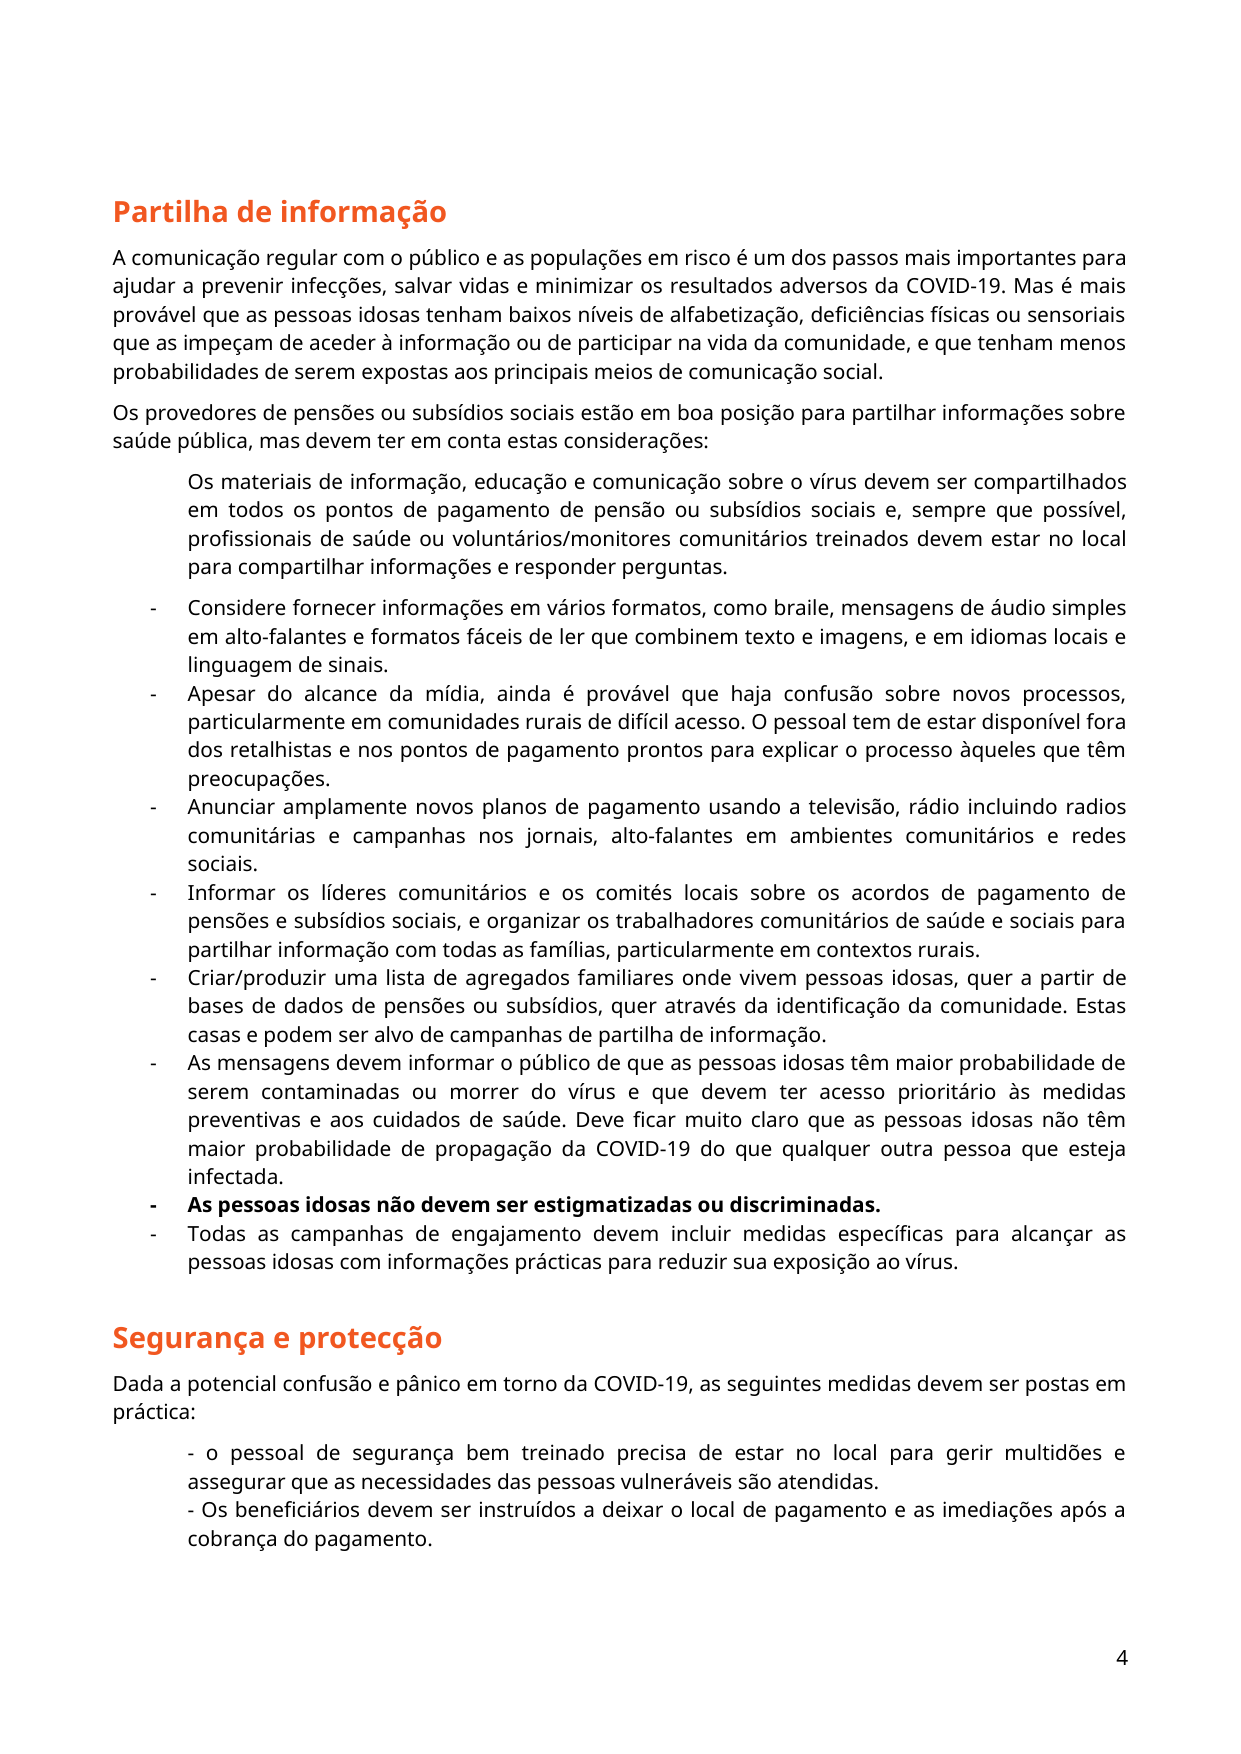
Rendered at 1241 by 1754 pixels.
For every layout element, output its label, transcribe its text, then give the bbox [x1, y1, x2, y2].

list Anunciar amplamente novos planos de pagamento usando a televisão, rádio incluindo radios comunitárias e campanhas nos jornais, alto-falantes em ambientes comunitários e redes sociais. [150, 792, 1128, 878]
list Apesar do alcance da mídia, ainda é provável que haja confusão sobre novos processos, particularmente em comunidades rurais de difícil acesso. O pessoal tem de estar disponível fora dos retalhistas e nos pontos de pagamento prontos para explicar o processo àqueles que têm preocupações. [150, 679, 1128, 792]
text Os provedores de pensões ou subsídios sociais estão em boa posição para partilhar informações sobre saúde pública, mas devem ter em conta estas considerações: [112, 398, 1128, 455]
list - o pessoal de segurança bem treinado precisa de estar no local para gerir multidões e assegurar que as necessidades das pessoas vulneráveis são atendidas. [187, 1438, 1128, 1495]
list Considere fornecer informações em vários formatos, como braile, mensagens de áudio simples em alto-falantes e formatos fáceis de ler que combinem texto e imagens, e em idiomas locais e linguagem de sinais. [150, 593, 1128, 679]
text Os materiais de informação, educação e comunicação sobre o vírus devem ser compartilhados em todos os pontos de pagamento de pensão ou subsídios sociais e, sempre que possível, profissionais de saúde ou voluntários/monitores comunitários treinados devem estar no local para compartilhar informações e responder perguntas. [187, 467, 1128, 581]
list Criar/produzir uma lista de agregados familiares onde vivem pessoas idosas, quer a partir de bases de dados de pensões ou subsídios, quer através da identificação da comunidade. Estas casas e podem ser alvo de campanhas de partilha de informação. [150, 963, 1128, 1048]
list Todas as campanhas de engajamento devem incluir medidas específicas para alcançar as pessoas idosas com informações prácticas para reduzir sua exposição ao vírus. [150, 1219, 1128, 1276]
list As mensagens devem informar o público de que as pessoas idosas têm maior probabilidade de serem contaminadas ou morrer do vírus e que devem ter acesso prioritário às medidas preventivas e aos cuidados de saúde. Deve ficar muito claro que as pessoas idosas não têm maior probabilidade de propagação da COVID-19 do que qualquer outra pessoa que esteja infectada. [150, 1048, 1128, 1191]
text Dada a potencial confusão e pânico em torno da COVID-19, as seguintes medidas devem ser postas em práctica: [112, 1369, 1128, 1426]
text A comunicação regular com o público e as populações em risco é um dos passos mais importantes para ajudar a prevenir infecções, salvar vidas e minimizar os resultados adversos da COVID-19. Mas é mais provável que as pessoas idosas tenham baixos níveis de alfabetização, deficiências físicas ou sensoriais que as impeçam de aceder à informação ou de participar na vida da comunidade, e que tenham menos probabilidades de serem expostas aos principais meios de comunicação social. [112, 243, 1128, 385]
list Informar os líderes comunitários e os comités locais sobre os acordos de pagamento de pensões e subsídios sociais, e organizar os trabalhadores comunitários de saúde e sociais para partilhar informação com todas as famílias, particularmente em contextos rurais. [150, 878, 1128, 963]
list As pessoas idosas não devem ser estigmatizadas ou discriminadas. [150, 1191, 1128, 1219]
subtitle Partilha de informação [112, 191, 1128, 231]
subtitle Segurança e protecção [112, 1317, 1128, 1357]
list - Os beneficiários devem ser instruídos a deixar o local de pagamento e as imediações após a cobrança do pagamento. [187, 1495, 1128, 1552]
